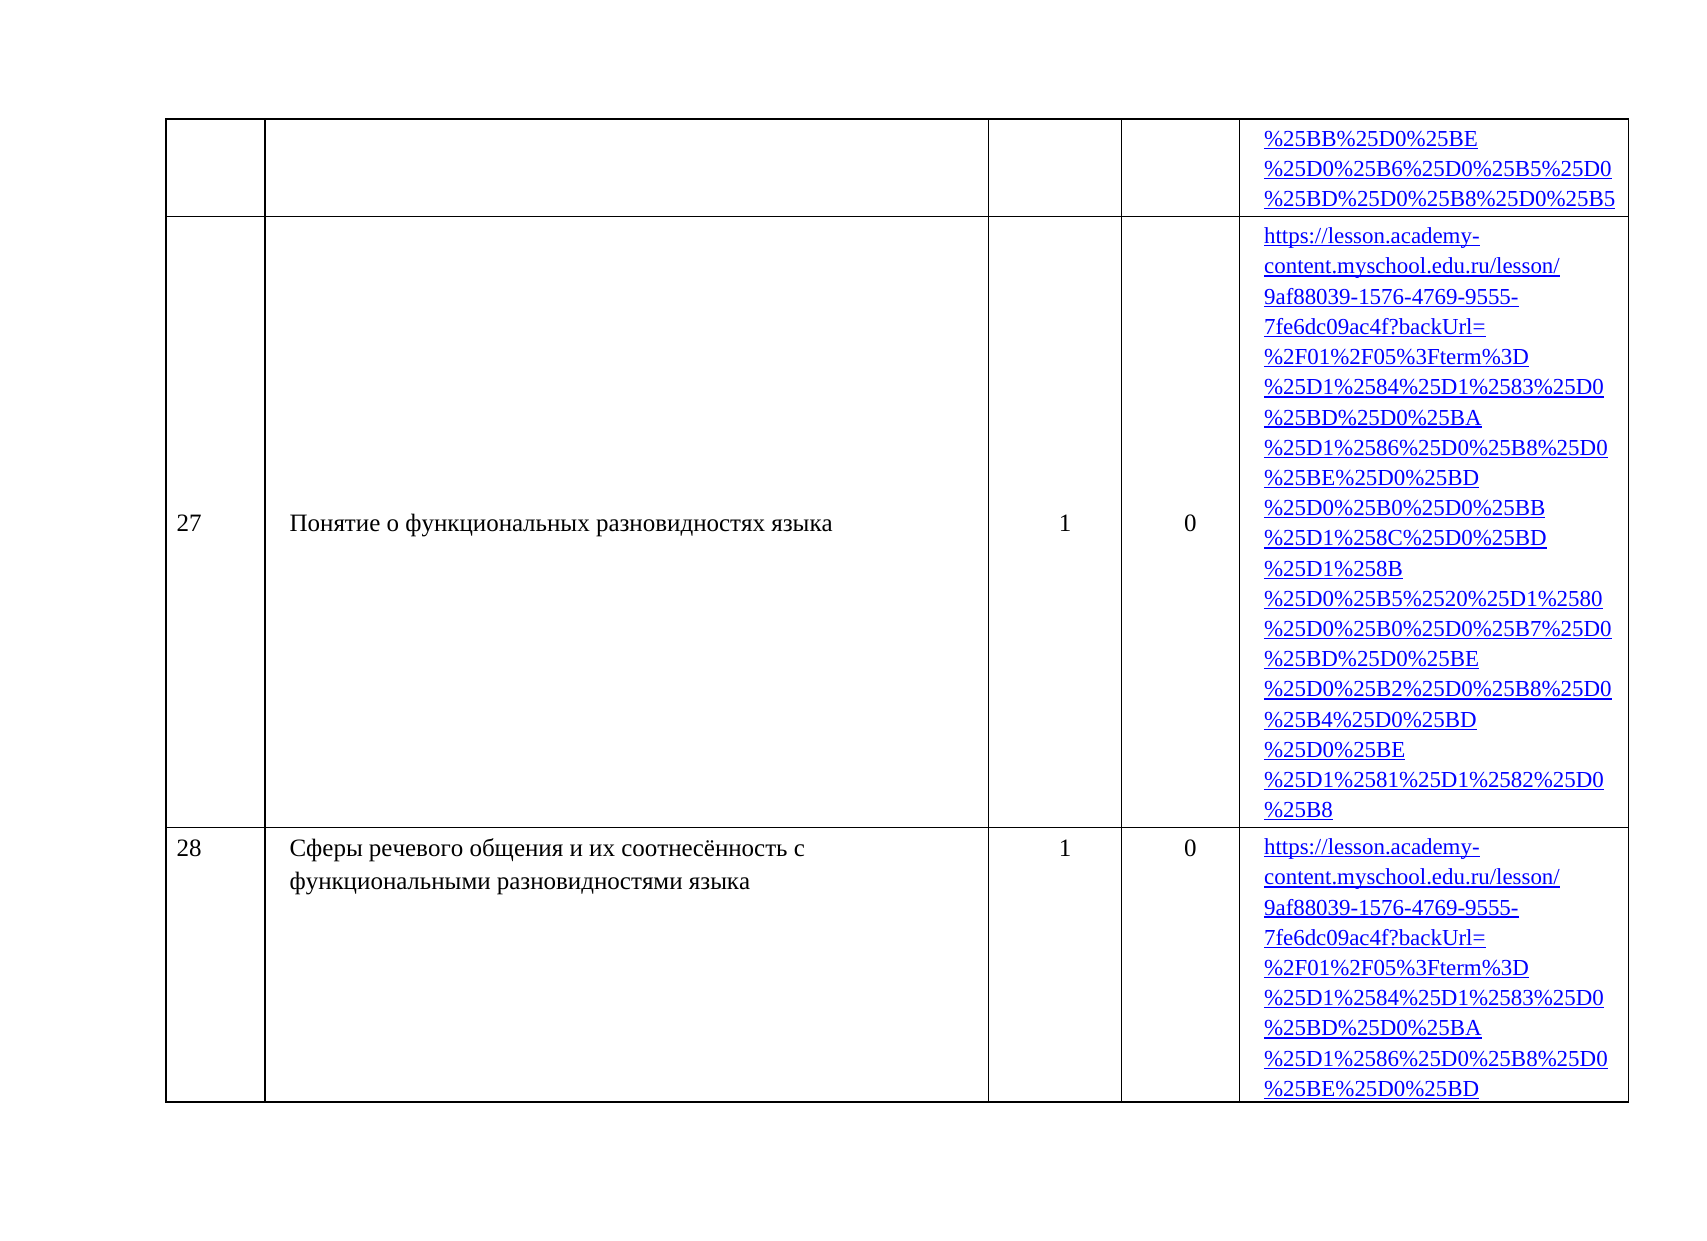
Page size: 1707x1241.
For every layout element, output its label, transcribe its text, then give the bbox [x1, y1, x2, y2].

table_cell Понятие о функциональных разновидностях языка [266, 217, 988, 826]
table_cell 27 [167, 217, 264, 826]
table_cell 26 [167, 120, 264, 216]
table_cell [266, 828, 988, 1101]
table_cell 0 [1122, 828, 1239, 1101]
table_cell 0 [1122, 217, 1239, 826]
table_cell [266, 120, 988, 216]
table_cell 1 [989, 120, 1121, 216]
table_cell 1 [989, 217, 1121, 826]
table_cell 28 [167, 828, 264, 1101]
table_cell 1 [989, 828, 1121, 1101]
table_cell 1 [1122, 120, 1239, 216]
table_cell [1240, 828, 1628, 1101]
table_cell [1240, 120, 1628, 216]
